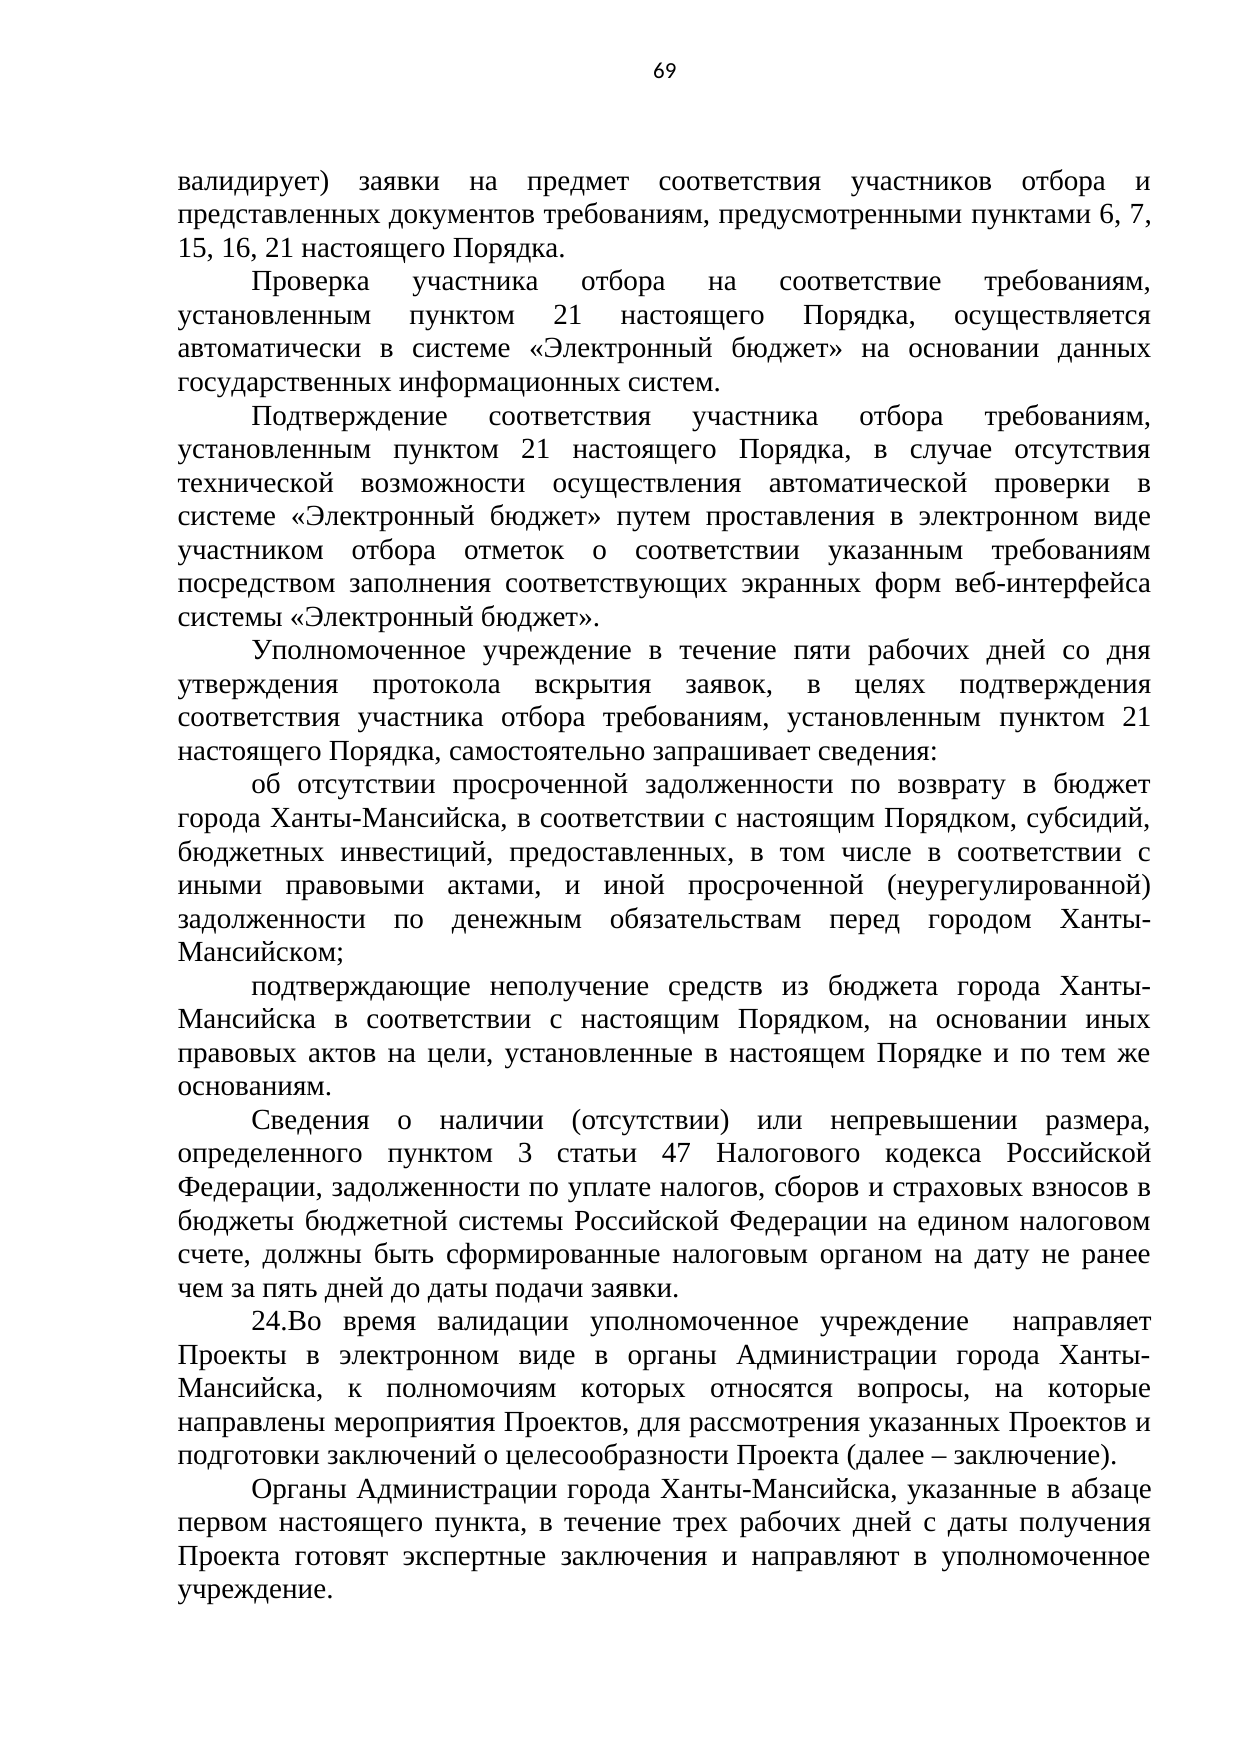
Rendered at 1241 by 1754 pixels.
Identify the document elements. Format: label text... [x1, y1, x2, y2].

text 24.Во время валидации уполномоченное учреждение направляет Проекты в электронном виде в органы Администрации города Ханты-Мансийска, к полномочиям которых относятся вопросы, на которые направлены мероприятия Проектов, для рассмотрения указанных Проектов и подготовки заключений о целесообразности Проекта (далее – заключение). [177, 1303, 1152, 1471]
text об отсутствии просроченной задолженности по возврату в бюджет города Ханты-Мансийска, в соответствии с настоящим Порядком, субсидий, бюджетных инвестиций, предоставленных, в том числе в соответствии с иными правовыми актами, и иной просроченной (неурегулированной) задолженности по денежным обязательствам перед городом Ханты-Мансийском; [177, 767, 1152, 968]
text Органы Администрации города Ханты-Мансийска, указанные в абзаце первом настоящего пункта, в течение трех рабочих дней с даты получения Проекта готовят экспертные заключения и направляют в уполномоченное учреждение. [177, 1471, 1152, 1605]
text Проверка участника отбора на соответствие требованиям, установленным пунктом 21 настоящего Порядка, осуществляется автоматически в системе «Электронный бюджет» на основании данных государственных информационных систем. [177, 263, 1152, 398]
text Подтверждение соответствия участника отбора требованиям, установленным пунктом 21 настоящего Порядка, в случае отсутствия технической возможности осуществления автоматической проверки в системе «Электронный бюджет» путем проставления в электронном виде участником отбора отметок о соответствии указанным требованиям посредством заполнения соответствующих экранных форм веб-интерфейса системы «Электронный бюджет». [177, 398, 1152, 632]
text Сведения о наличии (отсутствии) или непревышении размера, определенного пунктом 3 статьи 47 Налогового кодекса Российской Федерации, задолженности по уплате налогов, сборов и страховых взносов в бюджеты бюджетной системы Российской Федерации на едином налоговом счете, должны быть сформированные налоговым органом на дату не ранее чем за пять дней до даты подачи заявки. [177, 1102, 1152, 1303]
text Уполномоченное учреждение в течение пяти рабочих дней со дня утверждения протокола вскрытия заявок, в целях подтверждения соответствия участника отбора требованиям, установленным пунктом 21 настоящего Порядка, самостоятельно запрашивает сведения: [177, 632, 1152, 767]
text подтверждающие неполучение средств из бюджета города Ханты-Мансийска в соответствии с настоящим Порядком, на основании иных правовых актов на цели, установленные в настоящем Порядке и по тем же основаниям. [177, 968, 1152, 1102]
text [177, 163, 1152, 263]
